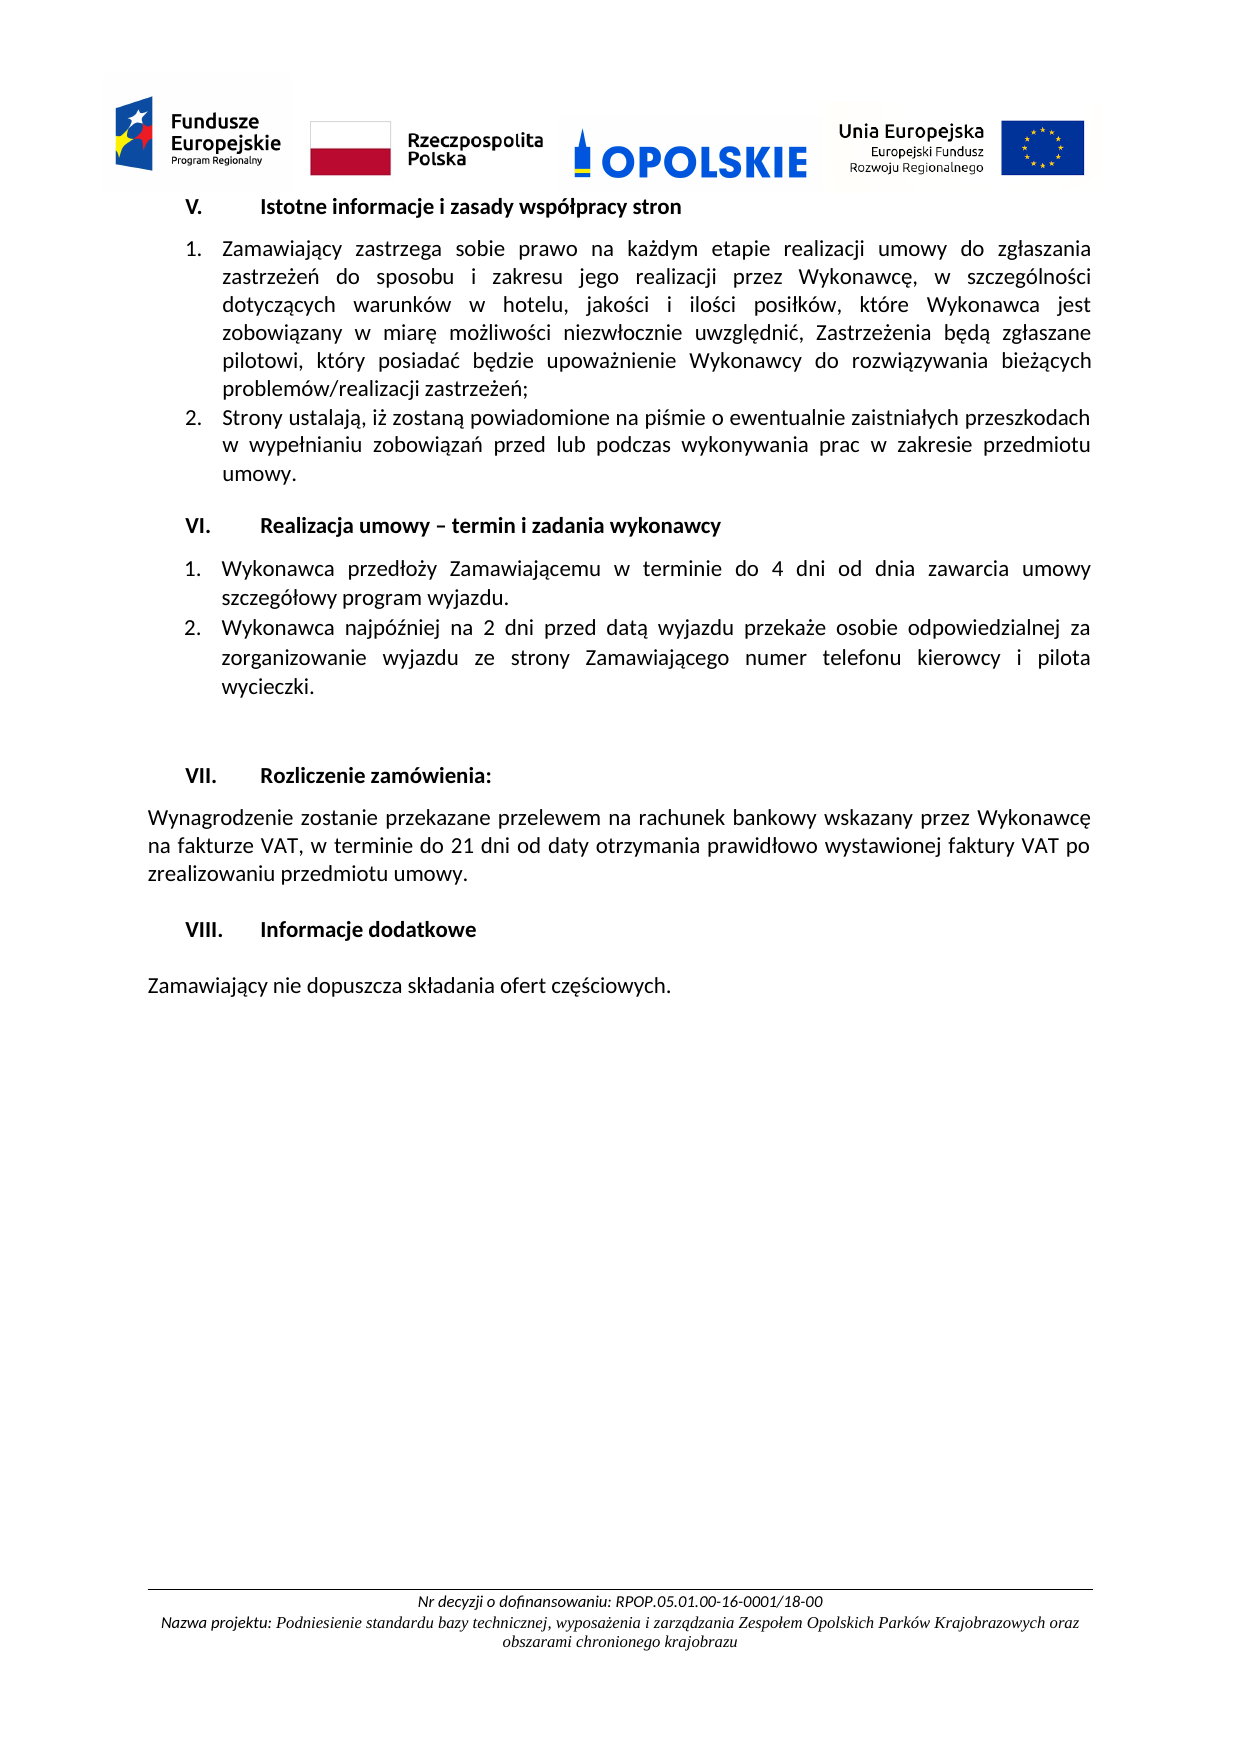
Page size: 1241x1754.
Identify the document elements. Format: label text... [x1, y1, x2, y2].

list Zamawiający zastrzega sobie prawo na każdym etapie realizacji umowy do zgłaszania zastrzeżeń do sposobu i zakresu jego realizacji przez Wykonawcę, w szczególności dotyczących warunków w hotelu, jakości i ilości posiłków, które Wykonawca jest zobowiązany w miarę możliwości niezwłocznie uwzględnić, Zastrzeżenia będą zgłaszane pilotowi, który posiadać będzie upoważnienie Wykonawcy do rozwiązywania bieżących problemów/realizacji zastrzeżeń; [185, 234, 1093, 403]
text Wynagrodzenie zostanie przekazane przelewem na rachunek bankowy wskazany przez Wykonawcę na fakturze VAT, w terminie do 21 dni od daty otrzymania prawidłowo wystawionej faktury VAT po zrealizowaniu przedmiotu umowy. [148, 803, 1093, 887]
list Strony ustalają, iż zostaną powiadomione na piśmie o ewentualnie zaistniałych przeszkodach w wypełnianiu zobowiązań przed lub podczas wykonywania prac w zakresie przedmiotu umowy. [185, 403, 1093, 487]
list Rozliczenie zamówienia: [185, 761, 1093, 789]
picture [103, 73, 1102, 193]
list Wykonawca przedłoży Zamawiającemu w terminie do 4 dni od dnia zawarcia umowy szczegółowy program wyjazdu. [184, 554, 1093, 611]
text Zamawiający nie dopuszcza składania ofert częściowych. [148, 971, 1093, 999]
subtitle Istotne informacje i zasady współpracy stron [185, 193, 1093, 221]
list Wykonawca najpóźniej na 2 dni przed datą wyjazdu przekaże osobie odpowiedzialnej za zorganizowanie wyjazdu ze strony Zamawiającego numer telefonu kierowcy i pilota wycieczki. [184, 613, 1093, 700]
subtitle Realizacja umowy – termin i zadania wykonawcy [185, 512, 1093, 540]
list Informacje dodatkowe [185, 915, 1093, 943]
